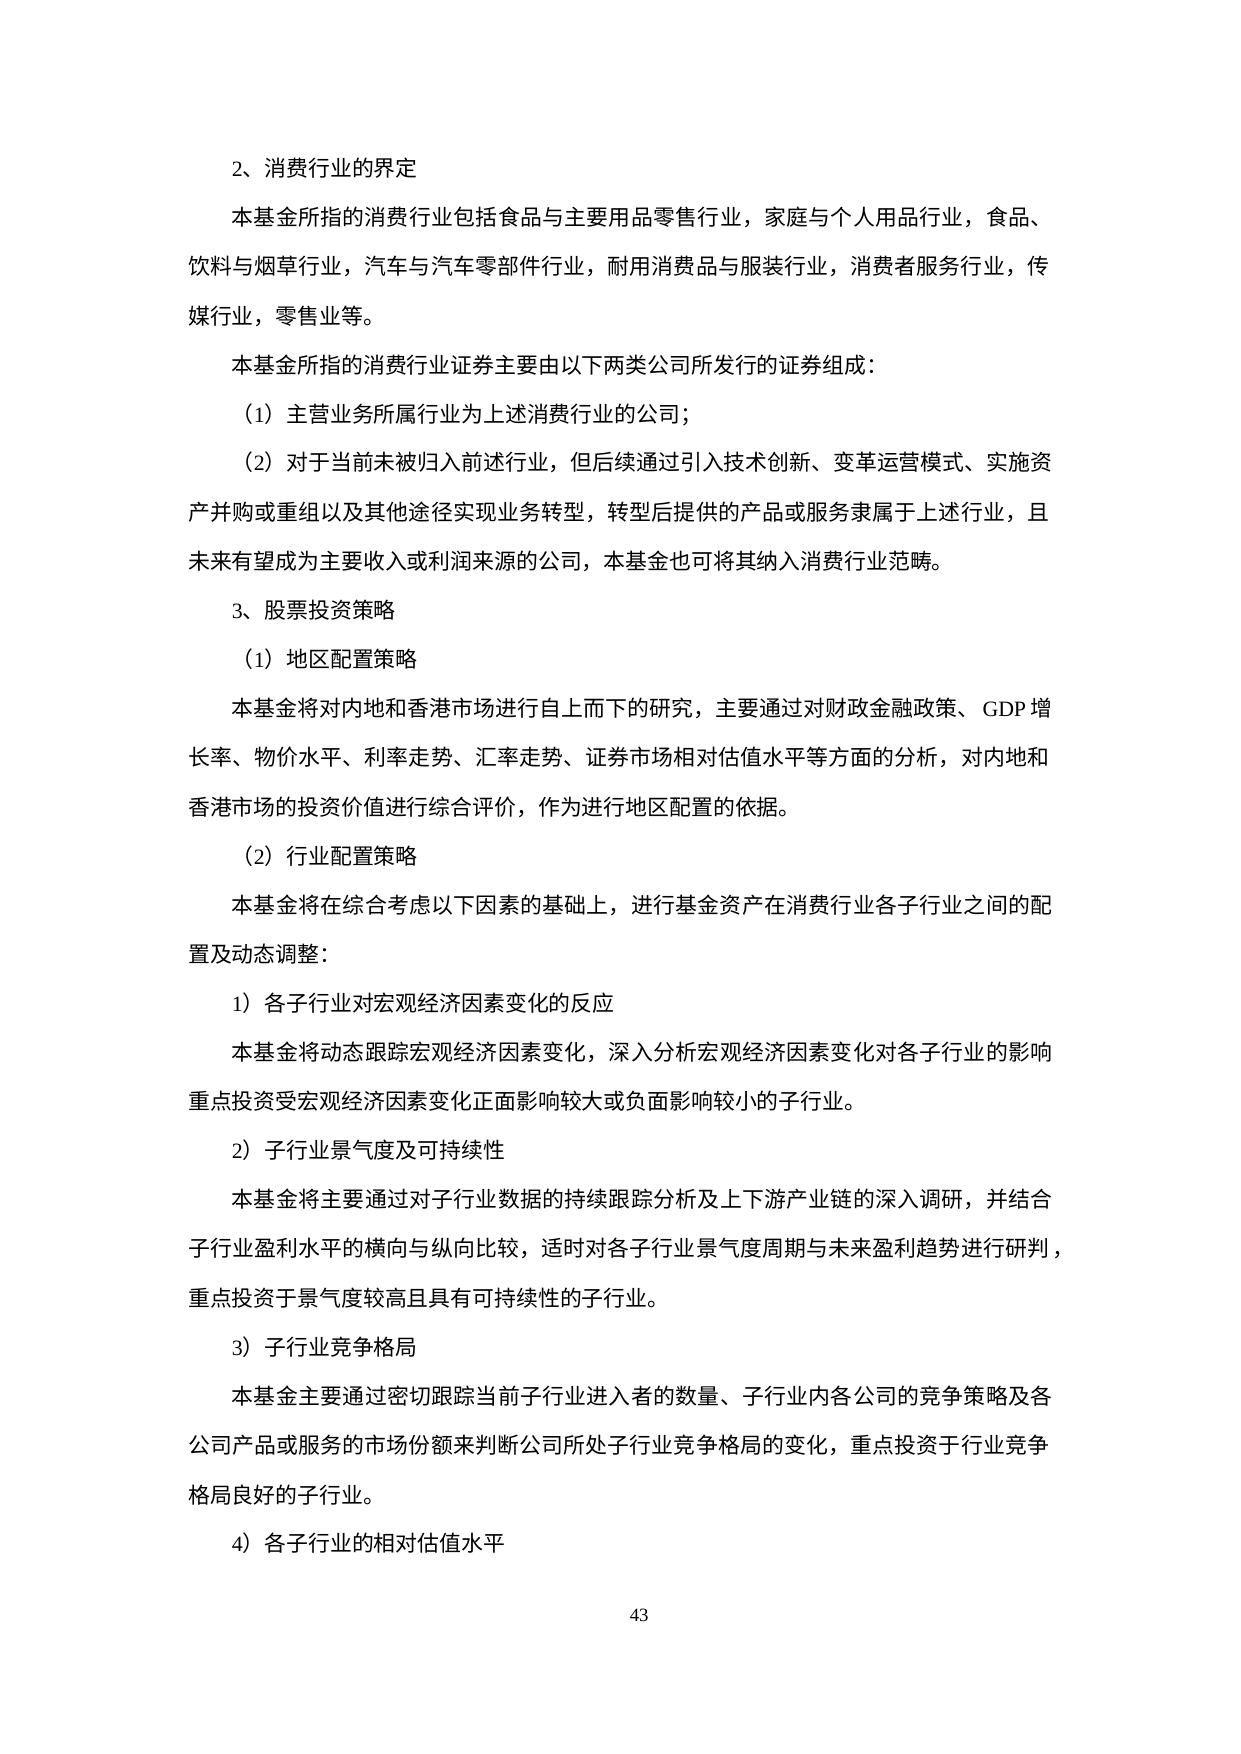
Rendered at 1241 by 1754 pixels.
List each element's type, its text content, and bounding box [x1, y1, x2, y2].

text 本基金主要通过密切跟踪当前子行业进入者的数量、子行业内各公司的竞争策略及各公司产品或服务的市场份额来判断公司所处子行业竞争格局的变化，重点投资于行业竞争格局良好的子行业。 [188, 1378, 1052, 1510]
text 2、消费行业的界定 [188, 150, 1052, 183]
text 本基金将主要通过对子行业数据的持续跟踪分析及上下游产业链的深入调研，并结合子行业盈利水平的横向与纵向比较，适时对各子行业景气度周期与未来盈利趋势进行研判，重点投资于景气度较高且具有可持续性的子行业。 [188, 1181, 1052, 1313]
text （1）主营业务所属行业为上述消费行业的公司； [188, 396, 1052, 429]
text （2）行业配置策略 [188, 838, 1052, 871]
text 3）子行业竞争格局 [188, 1329, 1052, 1362]
text 4）各子行业的相对估值水平 [188, 1526, 1052, 1559]
text 本基金所指的消费行业证券主要由以下两类公司所发行的证券组成： [188, 347, 1052, 380]
text 本基金所指的消费行业包括食品与主要用品零售行业，家庭与个人用品行业，食品、饮料与烟草行业，汽车与汽车零部件行业，耐用消费品与服装行业，消费者服务行业，传媒行业，零售业等。 [188, 199, 1052, 331]
text （2）对于当前未被归入前述行业，但后续通过引入技术创新、变革运营模式、实施资产并购或重组以及其他途径实现业务转型，转型后提供的产品或服务隶属于上述行业，且未来有望成为主要收入或利润来源的公司，本基金也可将其纳入消费行业范畴。 [188, 445, 1052, 577]
text 本基金将在综合考虑以下因素的基础上，进行基金资产在消费行业各子行业之间的配置及动态调整： [188, 887, 1052, 969]
text 3、股票投资策略 [188, 593, 1052, 626]
text 2）子行业景气度及可持续性 [188, 1132, 1052, 1166]
text 本基金将动态跟踪宏观经济因素变化，深入分析宏观经济因素变化对各子行业的影响，重点投资受宏观经济因素变化正面影响较大或负面影响较小的子行业。 [188, 1034, 1052, 1117]
text （1）地区配置策略 [188, 641, 1052, 674]
text 1）各子行业对宏观经济因素变化的反应 [188, 985, 1052, 1018]
text 本基金将对内地和香港市场进行自上而下的研究，主要通过对财政金融政策、GDP增长率、物价水平、利率走势、汇率走势、证券市场相对估值水平等方面的分析，对内地和香港市场的投资价值进行综合评价，作为进行地区配置的依据。 [188, 690, 1052, 822]
